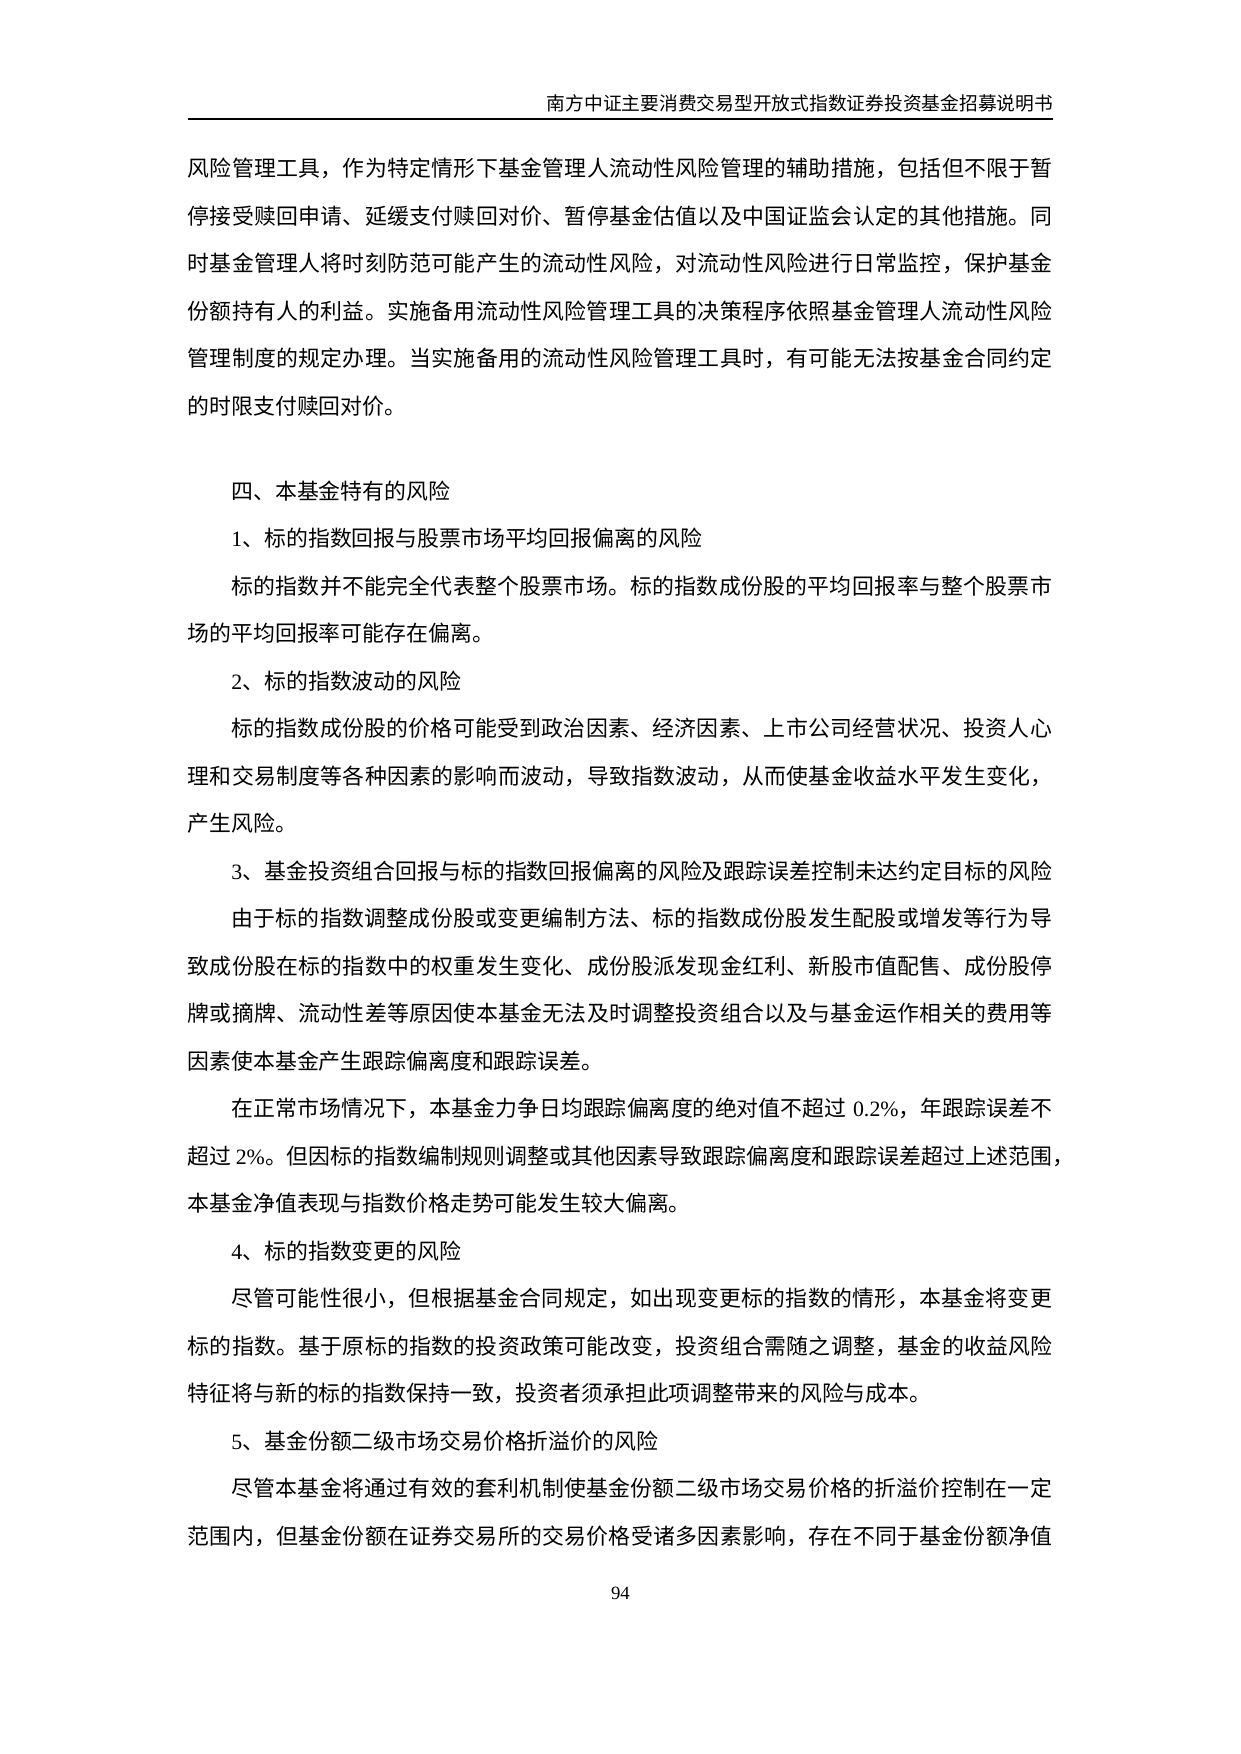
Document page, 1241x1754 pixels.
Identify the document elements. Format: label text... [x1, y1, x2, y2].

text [187, 1471, 1053, 1551]
text 5、基金份额二级市场交易价格折溢价的风险 [187, 1424, 1053, 1456]
text 2、标的指数波动的风险 [187, 664, 1053, 696]
text 标的指数并不能完全代表整个股票市场。标的指数成份股的平均回报率与整个股票市场的平均回报率可能存在偏离。 [187, 569, 1053, 648]
text 标的指数成份股的价格可能受到政治因素、经济因素、上市公司经营状况、投资人心理和交易制度等各种因素的影响而波动，导致指数波动，从而使基金收益水平发生变化，产生风险。 [187, 711, 1053, 838]
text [187, 151, 1053, 420]
text 3、基金投资组合回报与标的指数回报偏离的风险及跟踪误差控制未达约定目标的风险 [187, 854, 1053, 886]
text 在正常市场情况下，本基金力争日均跟踪偏离度的绝对值不超过0.2%，年跟踪误差不超过2%。但因标的指数编制规则调整或其他因素导致跟踪偏离度和跟踪误差超过上述范围，本基金净值表现与指数价格走势可能发生较大偏离。 [187, 1091, 1053, 1218]
text 尽管可能性很小，但根据基金合同规定，如出现变更标的指数的情形，本基金将变更标的指数。基于原标的指数的投资政策可能改变，投资组合需随之调整，基金的收益风险特征将与新的标的指数保持一致，投资者须承担此项调整带来的风险与成本。 [187, 1281, 1053, 1408]
text 4、标的指数变更的风险 [187, 1234, 1053, 1266]
text 由于标的指数调整成份股或变更编制方法、标的指数成份股发生配股或增发等行为导致成份股在标的指数中的权重发生变化、成份股派发现金红利、新股市值配售、成份股停牌或摘牌、流动性差等原因使本基金无法及时调整投资组合以及与基金运作相关的费用等因素使本基金产生跟踪偏离度和跟踪误差。 [187, 901, 1053, 1076]
text 1、标的指数回报与股票市场平均回报偏离的风险 [187, 521, 1053, 553]
text 四、本基金特有的风险 [187, 474, 1053, 506]
